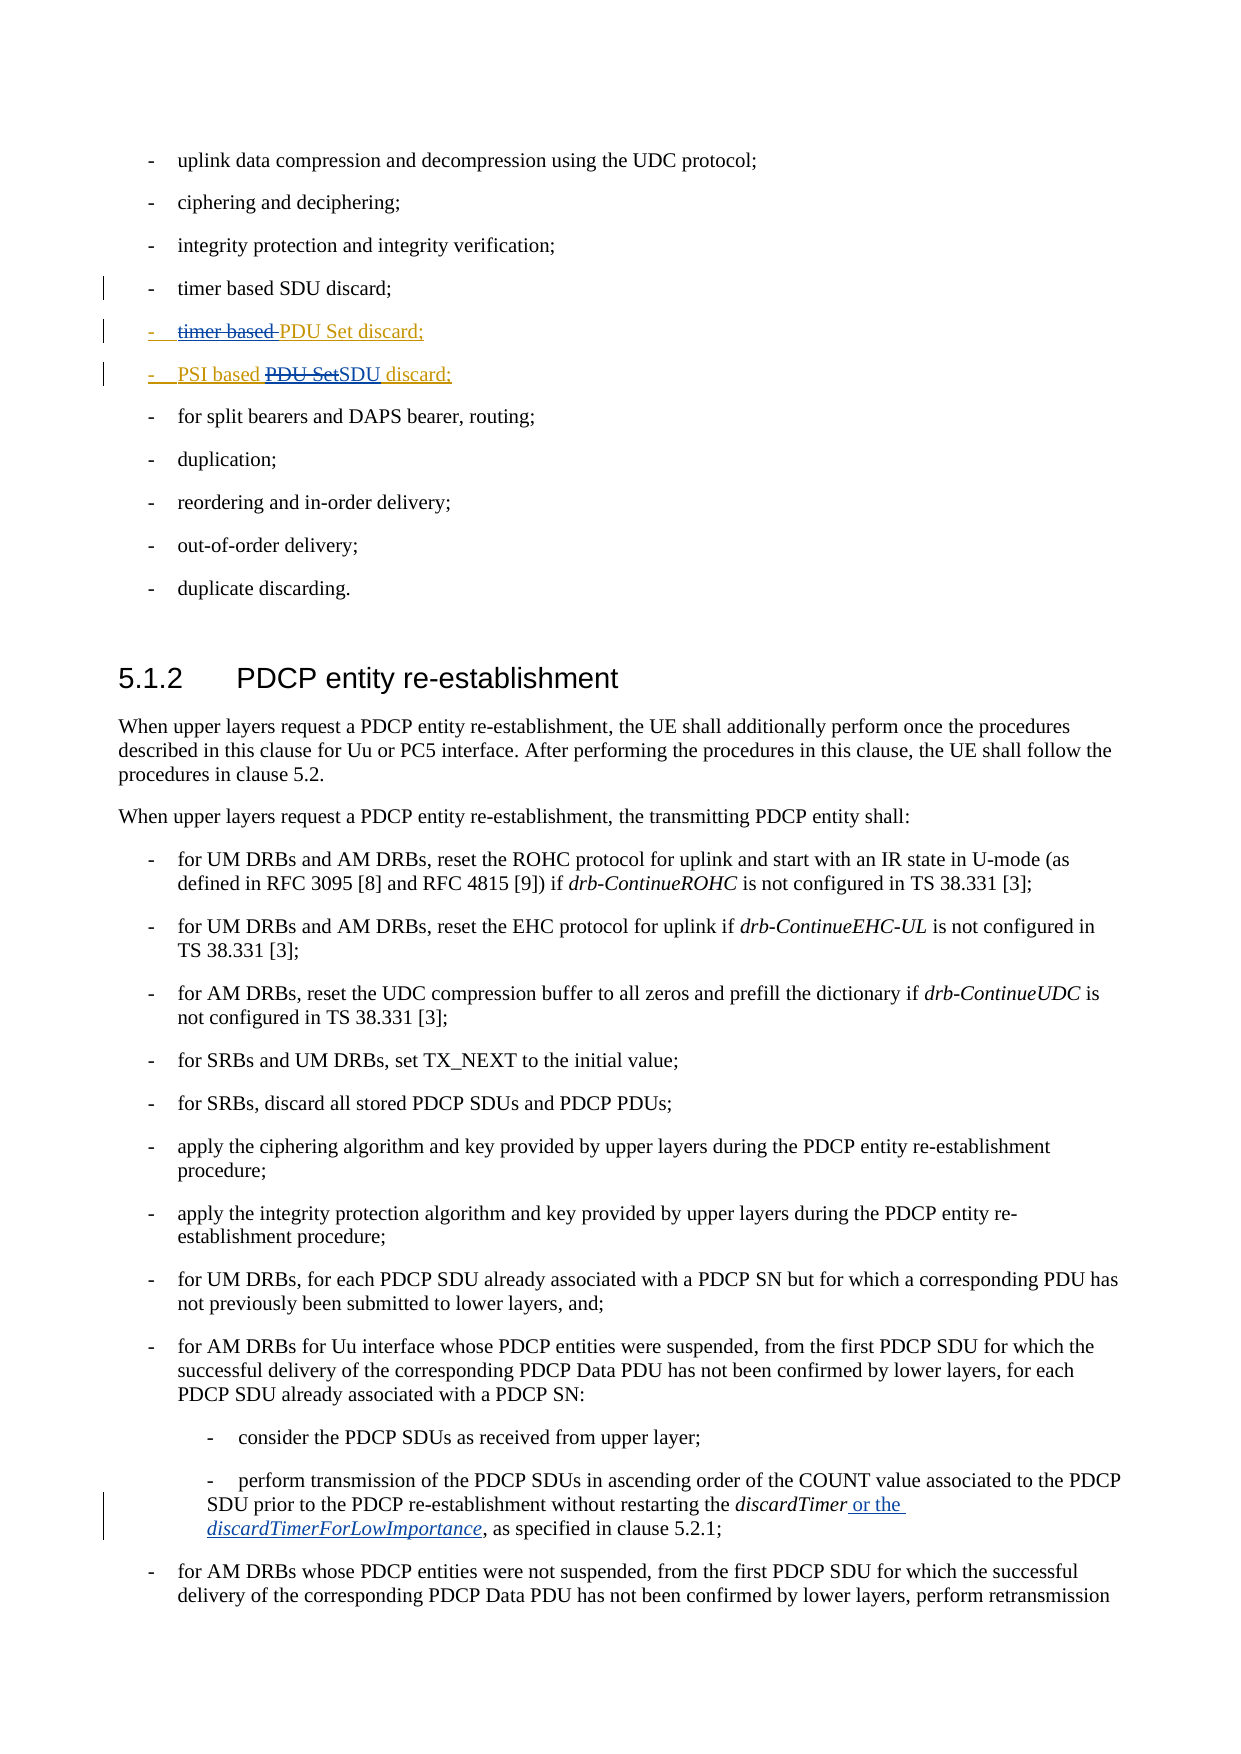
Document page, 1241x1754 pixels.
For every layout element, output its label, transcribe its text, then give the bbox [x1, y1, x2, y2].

text - reordering and in-order delivery; [148, 490, 1122, 514]
text - for SRBs, discard all stored PDCP SDUs and PDCP PDUs; [148, 1091, 1122, 1115]
text - for UM DRBs and AM DRBs, reset the EHC protocol for uplink if drb-ContinueEHC-UL is not configured in TS 38.331 [3]; [148, 914, 1122, 962]
text - for UM DRBs and AM DRBs, reset the ROHC protocol for uplink and start with an IR state in U-mode (as defined in RFC 3095 [8] and RFC 4815 [9]) if drb-ContinueROHC is not configured in TS 38.331 [3]; [148, 847, 1122, 895]
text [148, 1559, 1122, 1607]
text - for split bearers and DAPS bearer, routing; [148, 404, 1122, 428]
subtitle 5.1.2 PDCP entity re-establishment [118, 661, 1122, 695]
text - duplication; [148, 447, 1122, 471]
text - apply the integrity protection algorithm and key provided by upper layers during the PDCP entity re-establishment procedure; [148, 1200, 1122, 1248]
text When upper layers request a PDCP entity re-establishment, the transmitting PDCP entity shall: [118, 804, 1122, 828]
text - for AM DRBs for Uu interface whose PDCP entities were suspended, from the first PDCP SDU for which the successful delivery of the corresponding PDCP Data PDU has not been confirmed by lower layers, for each PDCP SDU already associated with a PDCP SN: [148, 1334, 1122, 1406]
text - out-of-order delivery; [148, 533, 1122, 557]
text - perform transmission of the PDCP SDUs in ascending order of the COUNT value associated to the PDCP SDU prior to the PDCP re-establishment without restarting the discardTimer, as specified in clause 5.2.1; [207, 1468, 1122, 1540]
text - duplicate discarding. [148, 576, 1122, 600]
text - consider the PDCP SDUs as received from upper layer; [207, 1425, 1122, 1449]
text - timer based SDU discard; [148, 276, 1122, 300]
text - for SRBs and UM DRBs, set TX_NEXT to the initial value; [148, 1048, 1122, 1072]
text - apply the ciphering algorithm and key provided by upper layers during the PDCP entity re-establishment procedure; [148, 1133, 1122, 1182]
text - for AM DRBs, reset the UDC compression buffer to all zeros and prefill the dictionary if drb-ContinueUDC is not configured in TS 38.331 [3]; [148, 981, 1122, 1029]
text - uplink data compression and decompression using the UDC protocol; [148, 147, 1122, 172]
text - ciphering and deciphering; [148, 190, 1122, 214]
text - integrity protection and integrity verification; [148, 233, 1122, 257]
text When upper layers request a PDCP entity re-establishment, the UE shall additionally perform once the procedures described in this clause for Uu or PC5 interface. After performing the procedures in this clause, the UE shall follow the procedures in clause 5.2. [118, 713, 1122, 786]
text - for UM DRBs, for each PDCP SDU already associated with a PDCP SN but for which a corresponding PDU has not previously been submitted to lower layers, and; [148, 1267, 1122, 1315]
